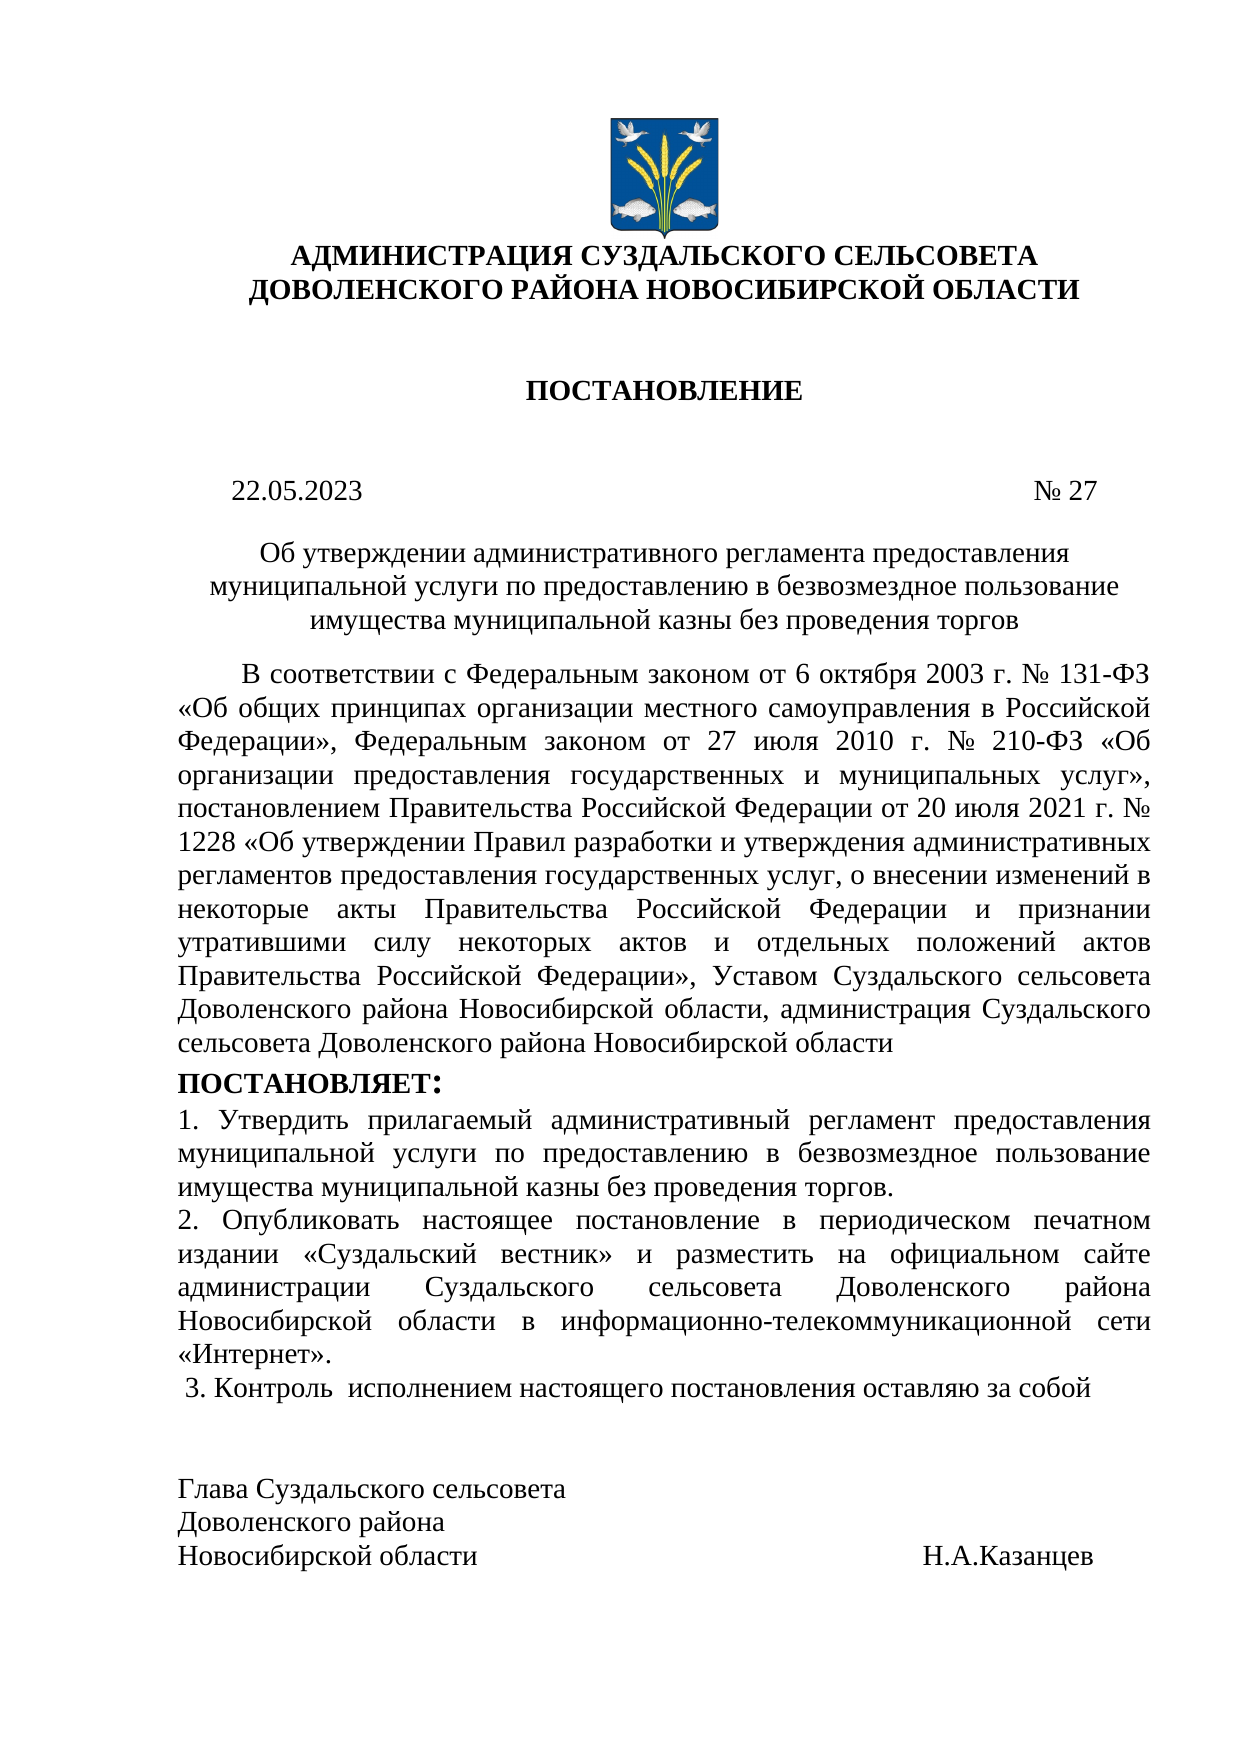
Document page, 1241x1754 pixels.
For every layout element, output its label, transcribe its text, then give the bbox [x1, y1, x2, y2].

text Новосибирской области Н.А.Казанцев [177, 1538, 1152, 1571]
text Доволенского района [177, 1504, 1152, 1538]
text ДОВОЛЕНСКОГО РАЙОНА НОВОСИБИРСКОЙ ОБЛАСТИ [177, 272, 1152, 306]
text В соответствии с Федеральным законом от 6 октября 2003 г. № 131-ФЗ «Об общих принципах организации местного самоуправления в Российской Федерации», Федеральным законом от 27 июля 2010 г. № 210-ФЗ «Об организации предоставления государственных и муниципальных услуг», постановлением Правительства Российской Федерации от 20 июля 2021 г. № 1228 «Об утверждении Правил разработки и утверждения административных регламентов предоставления государственных услуг, о внесении изменений в некоторые акты Правительства Российской Федерации и признании утратившими силу некоторых актов и отдельных положений актов Правительства Российской Федерации», Уставом Суздальского сельсовета Доволенского района Новосибирской области, администрация Суздальского сельсовета Доволенского района Новосибирской области [177, 656, 1152, 1059]
text 22.05.2023 № 27 [177, 473, 1152, 507]
text 1. Утвердить прилагаемый административный регламент предоставления муниципальной услуги по предоставлению в безвозмездное пользование имущества муниципальной казны без проведения торгов. [177, 1102, 1152, 1202]
text ПОСТАНОВЛЕНИЕ [177, 373, 1152, 406]
text АДМИНИСТРАЦИЯ СУЗДАЛЬСКОГО СЕЛЬСОВЕТА [177, 238, 1152, 272]
picture [610, 118, 719, 239]
text 2. Опубликовать настоящее постановление в периодическом печатном издании «Суздальский вестник» и разместить на официальном сайте администрации Суздальского сельсовета Доволенского района Новосибирской области в информационно-телекоммуникационной сети «Интернет». [177, 1202, 1152, 1370]
text 3. Контроль исполнением настоящего постановления оставляю за собой [177, 1370, 1152, 1404]
text ПОСТАНОВЛЯЕТ: [177, 1059, 1152, 1102]
text Об утверждении административного регламента предоставления муниципальной услуги по предоставлению в безвозмездное пользование имущества муниципальной казны без проведения торгов [177, 535, 1152, 635]
text Глава Суздальского сельсовета [177, 1471, 1152, 1504]
